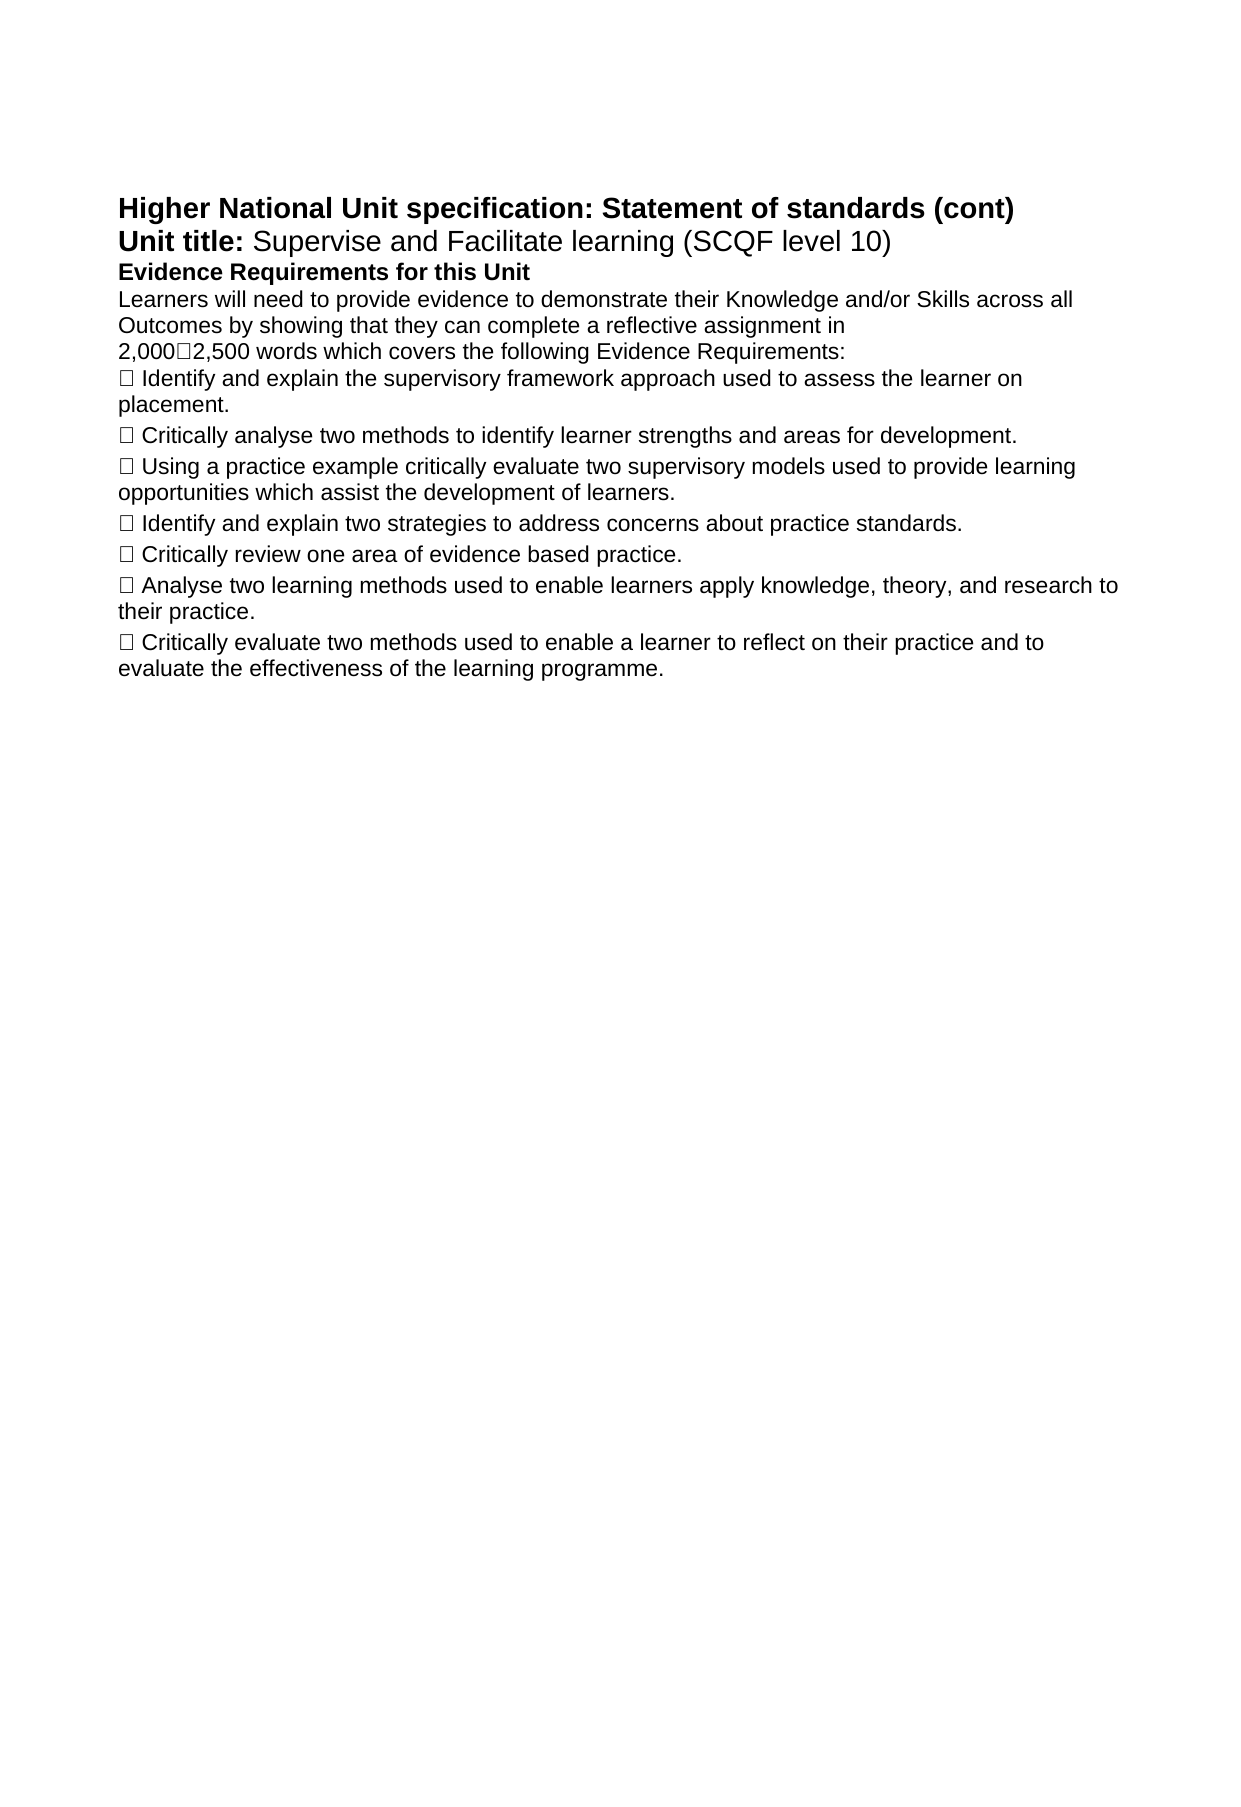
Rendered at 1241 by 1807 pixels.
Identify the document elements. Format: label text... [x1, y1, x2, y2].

text Higher National Unit specification: Statement of standards (cont) [118, 191, 1129, 224]
text Unit title: Supervise and Facilitate learning (SCQF level 10) [118, 224, 1129, 258]
text  Identify and explain the supervisory framework approach used to assess the learner on placement. [118, 365, 1129, 417]
text Evidence Requirements for this Unit [118, 258, 1129, 286]
text Learners will need to provide evidence to demonstrate their Knowledge and/or Skills across all Outcomes by showing that they can complete a reflective assignment in [118, 286, 1129, 338]
text  Critically analyse two methods to identify learner strengths and areas for development. [118, 422, 1129, 448]
text  Using a practice example critically evaluate two supervisory models used to provide learning opportunities which assist the development of learners. [118, 453, 1129, 505]
text 2,0002,500 words which covers the following Evidence Requirements: [118, 338, 1129, 365]
text  Identify and explain two strategies to address concerns about practice standards. [118, 510, 1129, 536]
text  Critically review one area of evidence based practice. [118, 541, 1129, 567]
text  Analyse two learning methods used to enable learners apply knowledge, theory, and research to their practice. [118, 572, 1129, 624]
text  Critically evaluate two methods used to enable a learner to reflect on their practice and to evaluate the effectiveness of the learning programme. [118, 629, 1129, 681]
